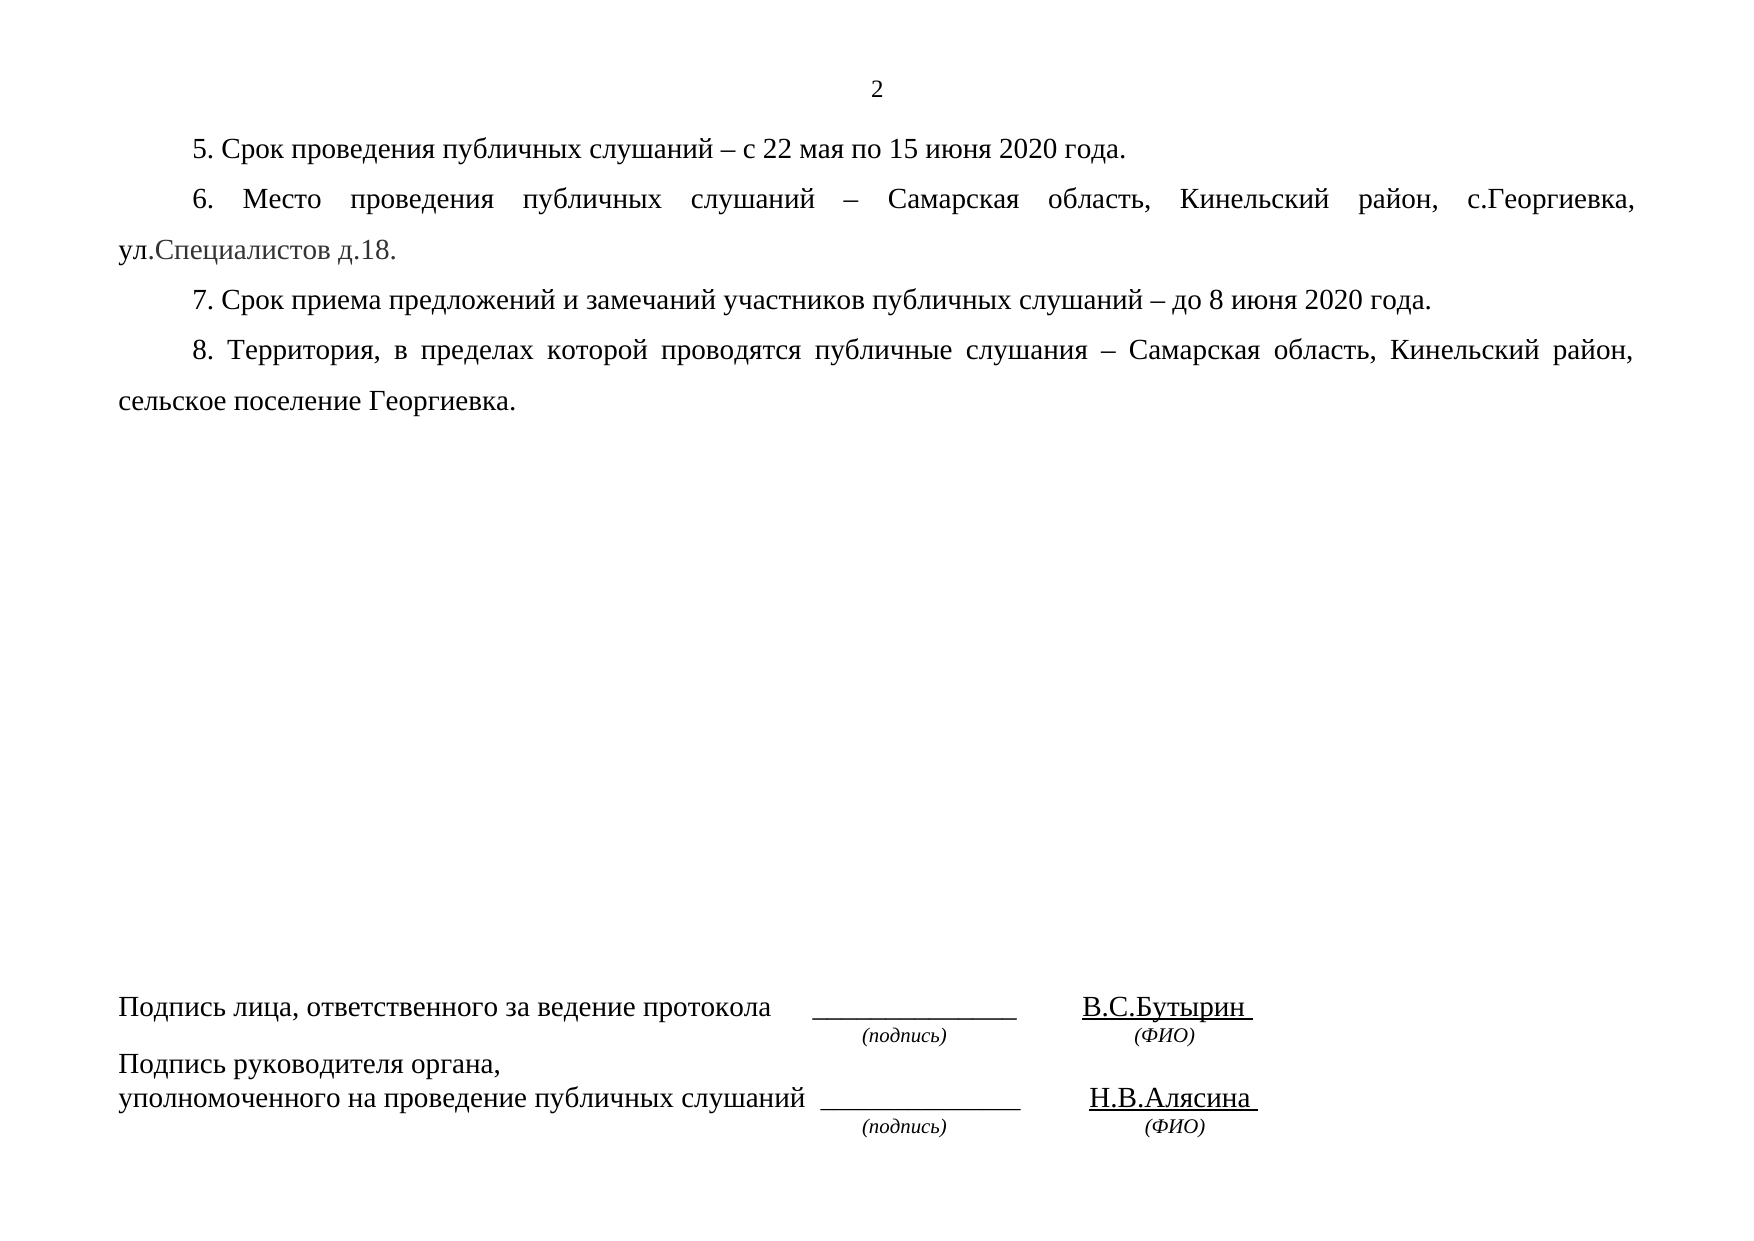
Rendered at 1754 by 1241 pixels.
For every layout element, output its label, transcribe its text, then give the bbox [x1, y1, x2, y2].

text 6. Место проведения публичных слушаний – Самарская область, Кинельский район, с.Георгиевка, ул.Специалистов д.18. [118, 182, 1636, 265]
text 5. Срок проведения публичных слушаний – с 22 мая по 15 июня 2020 года. [118, 131, 1636, 165]
text 8. Территория, в пределах которой проводятся публичные слушания – Самарская область, Кинельский район, сельское поселение Георгиевка. [118, 332, 1636, 416]
text 7. Срок приема предложений и замечаний участников публичных слушаний – до 8 июня 2020 года. [118, 282, 1636, 316]
